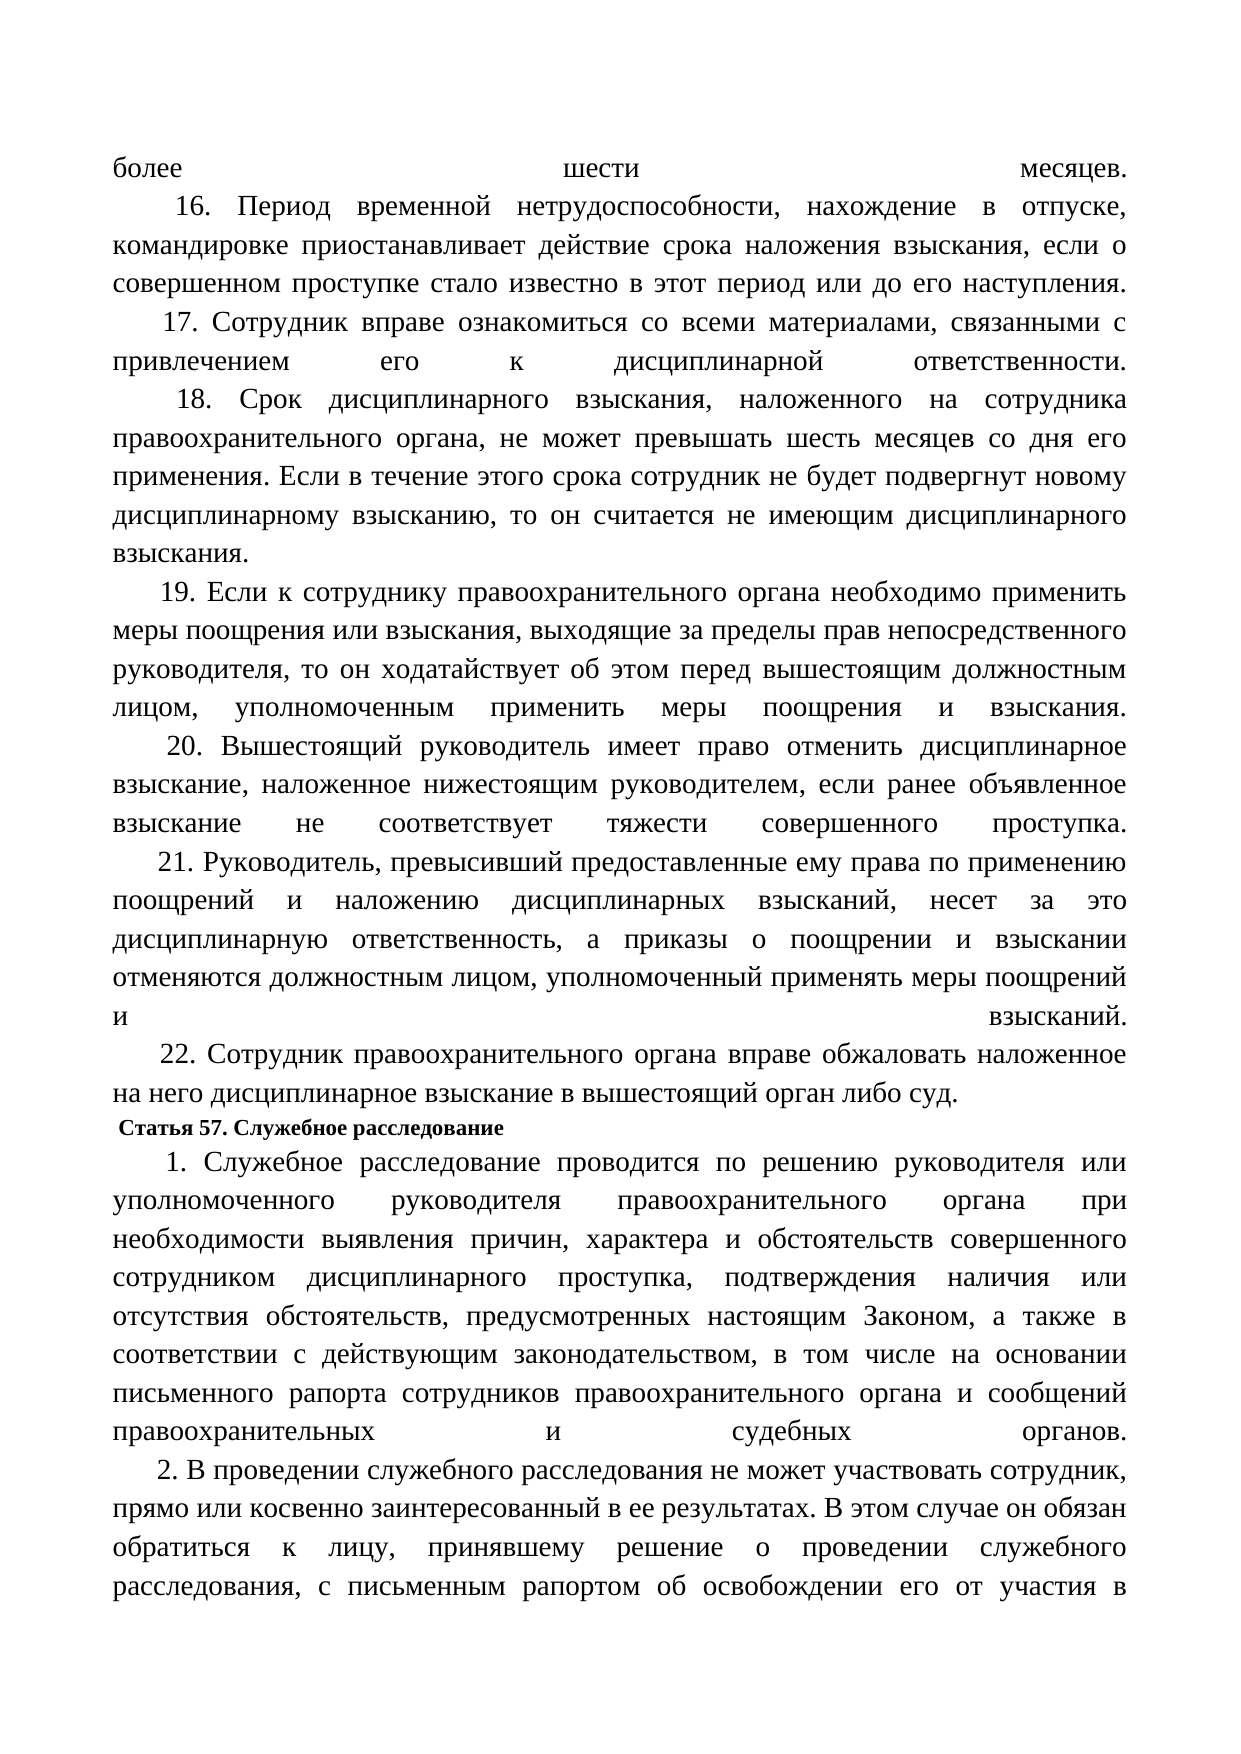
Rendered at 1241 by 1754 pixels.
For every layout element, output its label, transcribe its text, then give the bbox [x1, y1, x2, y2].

text Статья 57. Служебное расследование [112, 1113, 1128, 1140]
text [112, 1144, 1128, 1601]
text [112, 150, 1128, 1108]
